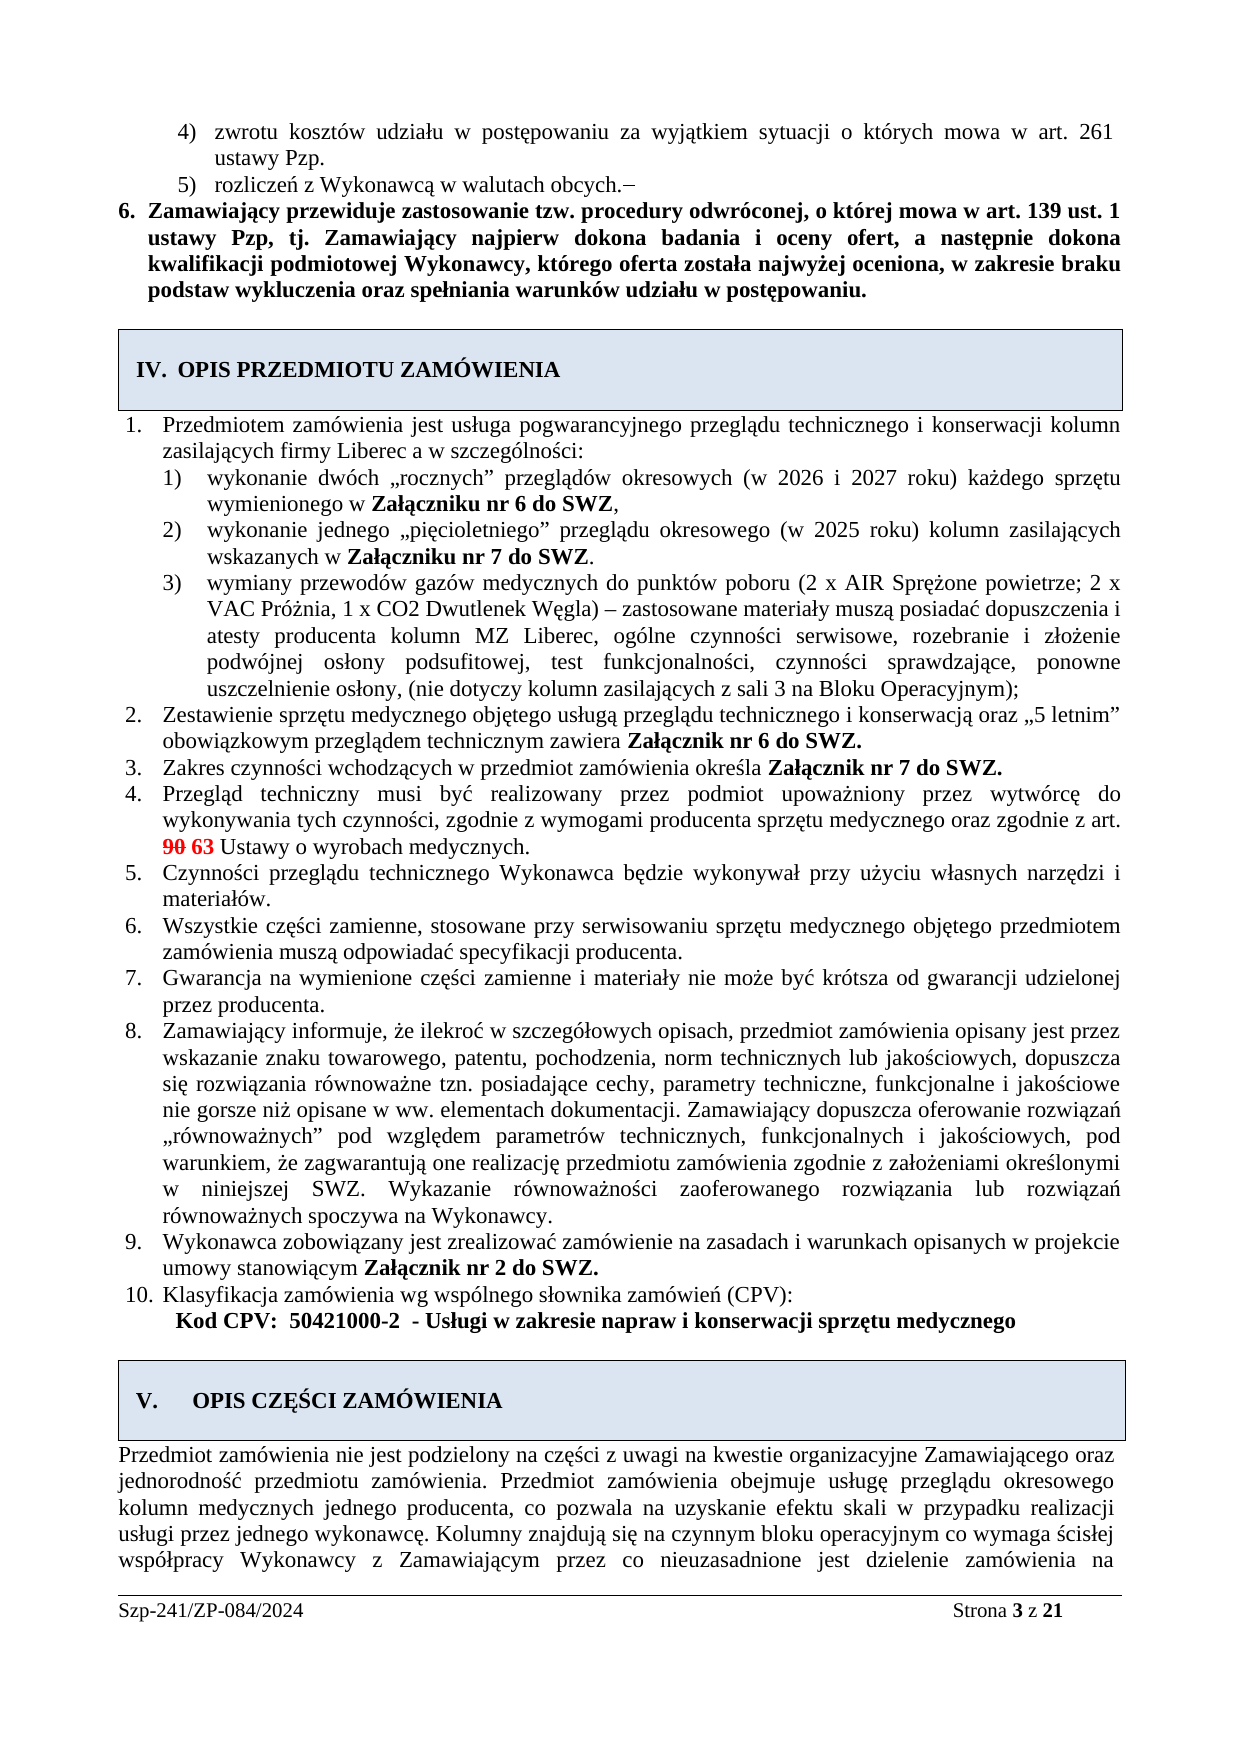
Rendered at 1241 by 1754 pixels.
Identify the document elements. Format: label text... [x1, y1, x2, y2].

list Przegląd techniczny musi być realizowany przez podmiot upoważniony przez wytwórcę do wykonywania tych czynności, zgodnie z wymogami producenta sprzętu medycznego oraz zgodnie z art. 90 63 Ustawy o wyrobach medycznych. [125, 780, 1122, 859]
list wymiany przewodów gazów medycznych do punktów poboru (2 x AIR Sprężone powietrze; 2 x VAC Próżnia, 1 x CO2 Dwutlenek Węgla) – zastosowane materiały muszą posiadać dopuszczenia i atesty producenta kolumn MZ Liberec, ogólne czynności serwisowe, rozebranie i złożenie podwójnej osłony podsufitowej, test funkcjonalności, czynności sprawdzające, ponowne uszczelnienie osłony, (nie dotyczy kolumn zasilających z sali 3 na Bloku Operacyjnym); [162, 569, 1122, 701]
list Zakres czynności wchodzących w przedmiot zamówienia określa Załącznik nr 7 do SWZ. [125, 754, 1122, 780]
table_header OPIS PRZEDMIOTU ZAMÓWIENIA [119, 330, 1122, 410]
list Wykonawca zobowiązany jest zrealizować zamówienie na zasadach i warunkach opisanych w projekcie umowy stanowiącym Załącznik nr 2 do SWZ. [125, 1228, 1122, 1281]
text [118, 1441, 1116, 1573]
list Przedmiotem zamówienia jest usługa pogwarancyjnego przeglądu technicznego i konserwacji kolumn zasilających firmy Liberec a w szczególności: [125, 411, 1122, 464]
list zwrotu kosztów udziału w postępowaniu za wyjątkiem sytuacji o których mowa w art. 261 ustawy Pzp. [177, 118, 1116, 171]
list Gwarancja na wymienione części zamienne i materiały nie może być krótsza od gwarancji udzielonej przez producenta. [125, 964, 1122, 1017]
list Zestawienie sprzętu medycznego objętego usługą przeglądu technicznego i konserwacją oraz „5 letnim” obowiązkowym przeglądem technicznym zawiera Załącznik nr 6 do SWZ. [125, 701, 1122, 754]
list Czynności przeglądu technicznego Wykonawca będzie wykonywał przy użyciu własnych narzędzi i materiałów. [125, 859, 1122, 912]
list Klasyfikacja zamówienia wg wspólnego słownika zamówień (CPV): [125, 1281, 1122, 1307]
list Wszystkie części zamienne, stosowane przy serwisowaniu sprzętu medycznego objętego przedmiotem zamówienia muszą odpowiadać specyfikacji producenta. [125, 912, 1122, 964]
table_header OPIS CZĘŚCI ZAMÓWIENIA [119, 1361, 1125, 1440]
text Kod CPV: 50421000-2 - Usługi w zakresie napraw i konserwacji sprzętu medycznego [118, 1307, 1122, 1333]
list wykonanie jednego „pięcioletniego” przeglądu okresowego (w 2025 roku) kolumn zasilających wskazanych w Załączniku nr 7 do SWZ. [162, 516, 1122, 569]
list wykonanie dwóch „rocznych” przeglądów okresowych (w 2026 i 2027 roku) każdego sprzętu wymienionego w Załączniku nr 6 do SWZ, [162, 464, 1122, 516]
list rozliczeń z Wykonawcą w walutach obcych. [177, 171, 1116, 197]
list Zamawiający przewiduje zastosowanie tzw. procedury odwróconej, o której mowa w art. 139 ust. 1 ustawy Pzp, tj. Zamawiający najpierw dokona badania i oceny ofert, a następnie dokona kwalifikacji podmiotowej Wykonawcy, którego oferta została najwyżej oceniona, w zakresie braku podstaw wykluczenia oraz spełniania warunków udziału w postępowaniu. [118, 197, 1122, 303]
list Zamawiający informuje, że ilekroć w szczegółowych opisach, przedmiot zamówienia opisany jest przez wskazanie znaku towarowego, patentu, pochodzenia, norm technicznych lub jakościowych, dopuszcza się rozwiązania równoważne tzn. posiadające cechy, parametry techniczne, funkcjonalne i jakościowe nie gorsze niż opisane w ww. elementach dokumentacji. Zamawiający dopuszcza oferowanie rozwiązań „równoważnych” pod względem parametrów technicznych, funkcjonalnych i jakościowych, pod warunkiem, że zagwarantują one realizację przedmiotu zamówienia zgodnie z założeniami określonymi w niniejszej SWZ. Wykazanie równoważności zaoferowanego rozwiązania lub rozwiązań równoważnych spoczywa na Wykonawcy. [125, 1017, 1122, 1228]
